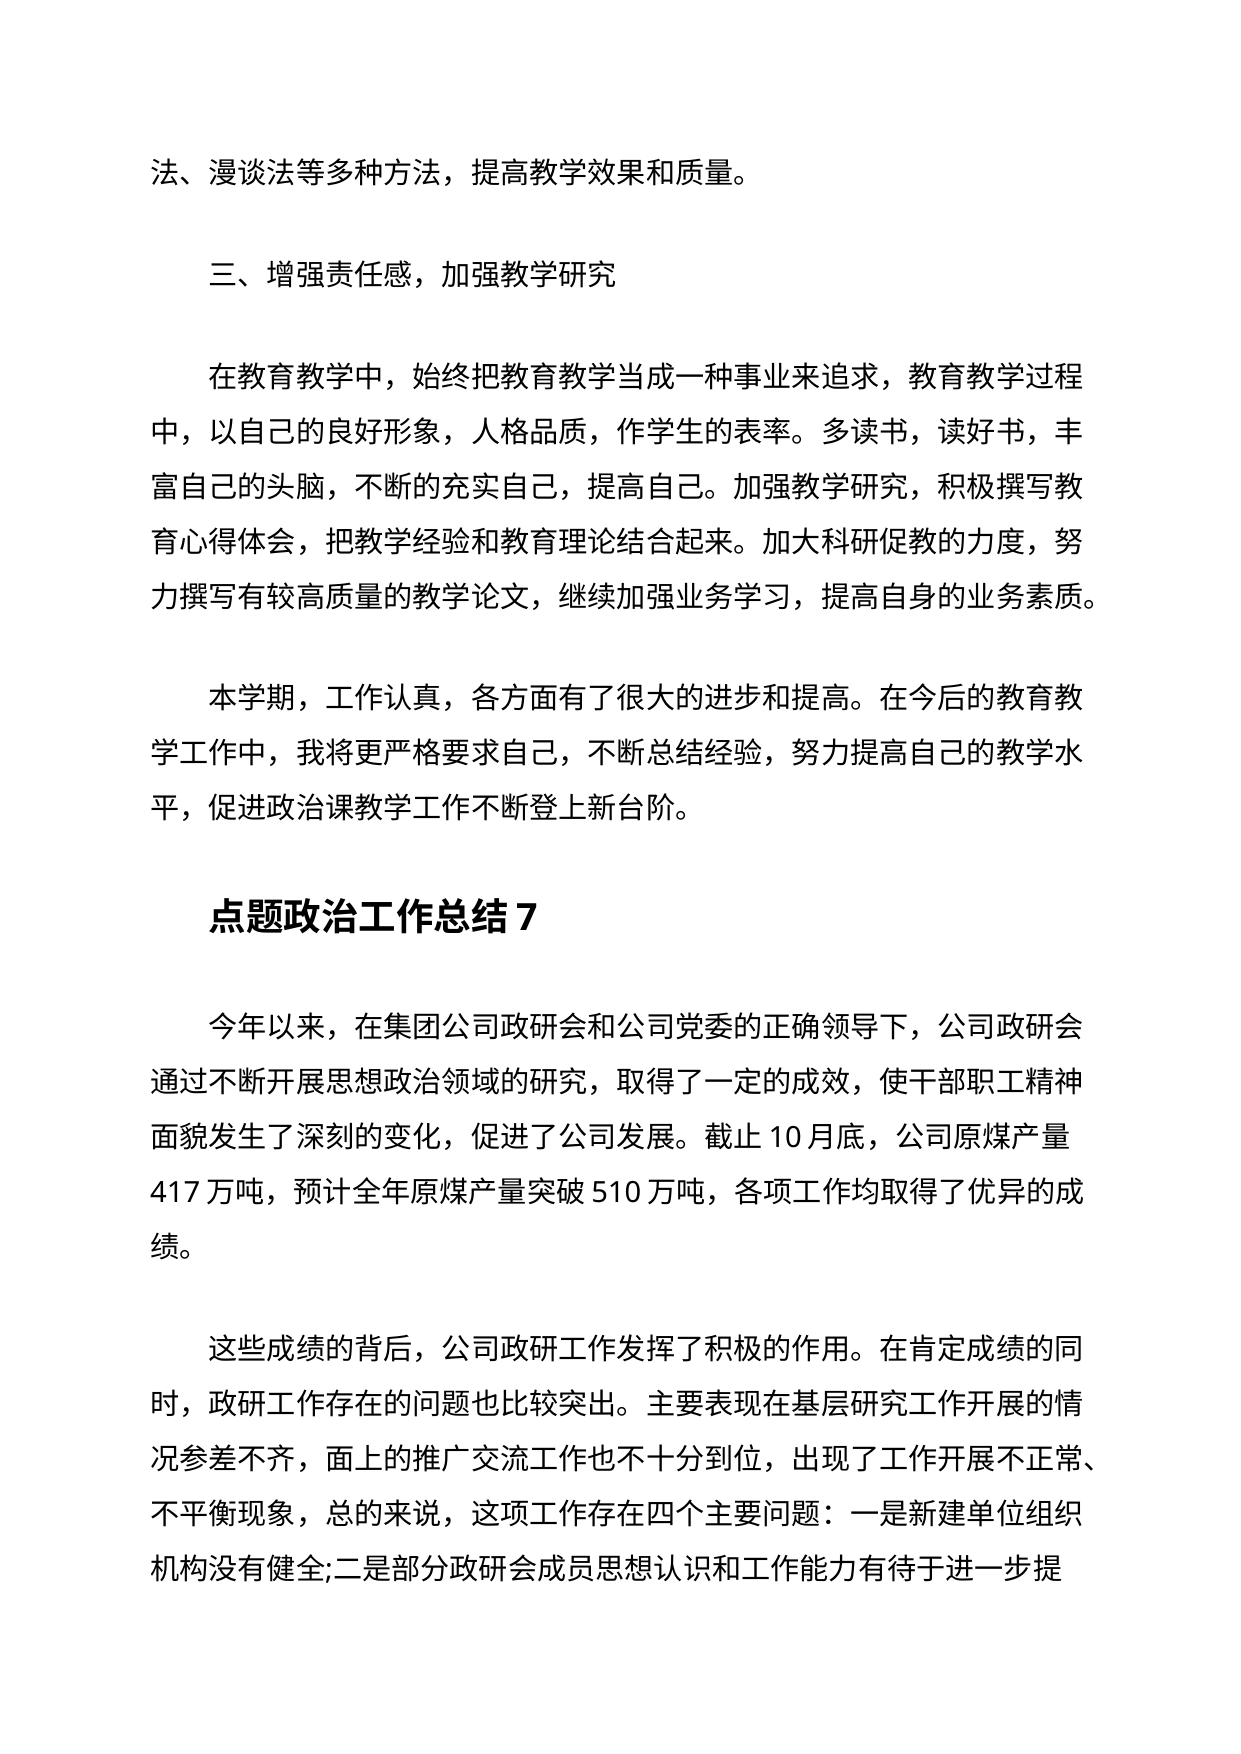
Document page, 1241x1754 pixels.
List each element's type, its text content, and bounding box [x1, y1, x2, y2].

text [150, 1326, 1090, 1588]
text 三、增强责任感，加强教学研究 [150, 252, 1090, 294]
text 点题政治工作总结7 [150, 886, 1090, 941]
text 在教育教学中，始终把教育教学当成一种事业来追求，教育教学过程中，以自己的良好形象，人格品质，作学生的表率。多读书，读好书，丰富自己的头脑，不断的充实自己，提高自己。加强教学研究，积极撰写教育心得体会，把教学经验和教育理论结合起来。加大科研促教的力度，努力撰写有较高质量的教学论文，继续加强业务学习，提高自身的业务素质。 [150, 353, 1090, 615]
text 今年以来，在集团公司政研会和公司党委的正确领导下，公司政研会通过不断开展思想政治领域的研究，取得了一定的成效，使干部职工精神面貌发生了深刻的变化，促进了公司发展。截止10月底，公司原煤产量417万吨，预计全年原煤产量突破510万吨，各项工作均取得了优异的成绩。 [150, 1004, 1090, 1266]
text 本学期，工作认真，各方面有了很大的进步和提高。在今后的教育教学工作中，我将更严格要求自己，不断总结经验，努力提高自己的教学水平，促进政治课教学工作不断登上新台阶。 [150, 675, 1090, 827]
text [150, 150, 1090, 192]
